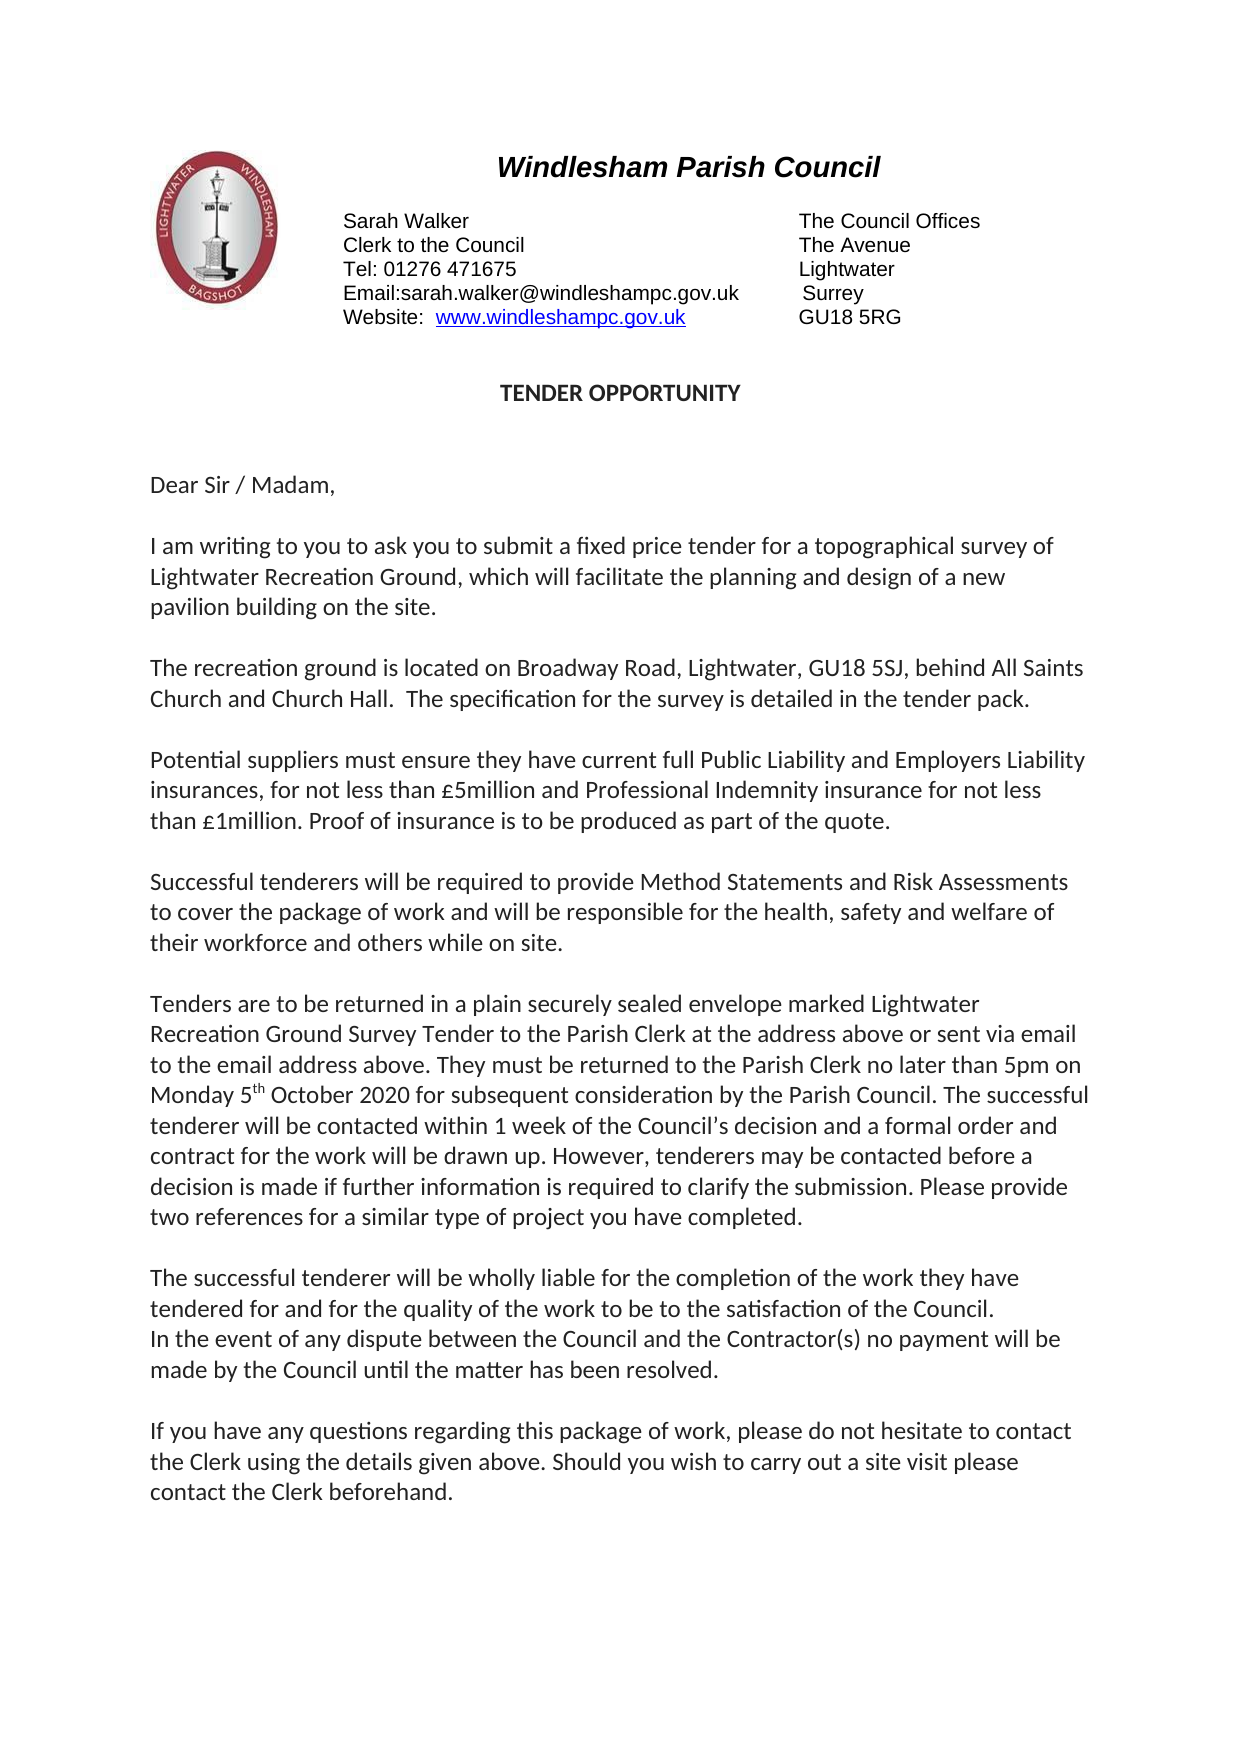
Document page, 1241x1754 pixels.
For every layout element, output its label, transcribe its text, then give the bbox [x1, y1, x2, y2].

text The recreation ground is located on Broadway Road, Lightwater, GU18 5SJ, behind All Saints Church and Church Hall. The specification for the survey is detailed in the tender pack. [150, 652, 1090, 713]
text Potential suppliers must ensure they have current full Public Liability and Employers Liability insurances, for not less than £5million and Professional Indemnity insurance for not less than £1million. Proof of insurance is to be produced as part of the quote. [150, 744, 1090, 835]
text Dear Sir / Madam, [150, 469, 1090, 499]
table_header Windlesham Parish Council Sarah Walker The Council Offices Clerk to the Council The Avenue Tel: 01276 471675 Lightwater Email:sarah.walker@windleshampc.gov.uk Surrey Website: www.windleshampc.gov.uk GU18 5RG [332, 150, 1124, 377]
table_header [150, 150, 332, 377]
text Tenders are to be returned in a plain securely sealed envelope marked Lightwater Recreation Ground Survey Tender to the Parish Clerk at the address above or sent via email to the email address above. They must be returned to the Parish Clerk no later than 5pm on Monday 5th October 2020 for subsequent consideration by the Parish Council. The successful tenderer will be contacted within 1 week of the Council’s decision and a formal order and contract for the work will be drawn up. However, tenderers may be contacted before a decision is made if further information is required to clarify the submission. Please provide two references for a similar type of project you have completed. [150, 988, 1090, 1232]
text The successful tenderer will be wholly liable for the completion of the work they have tendered for and for the quality of the work to be to the satisfaction of the Council. [150, 1263, 1090, 1324]
text Successful tenderers will be required to provide Method Statements and Risk Assessments to cover the package of work and will be responsible for the health, safety and welfare of their workforce and others while on site. [150, 866, 1090, 957]
text In the event of any dispute between the Council and the Contractor(s) no payment will be made by the Council until the matter has been resolved. [150, 1324, 1090, 1385]
picture [150, 150, 282, 310]
text I am writing to you to ask you to submit a fixed price tender for a topographical survey of Lightwater Recreation Ground, which will facilitate the planning and design of a new pavilion building on the site. [150, 530, 1090, 622]
text If you have any questions regarding this package of work, please do not hesitate to contact the Clerk using the details given above. Should you wish to carry out a site visit please contact the Clerk beforehand. [150, 1415, 1090, 1507]
text TENDER OPPORTUNITY [150, 377, 1090, 408]
